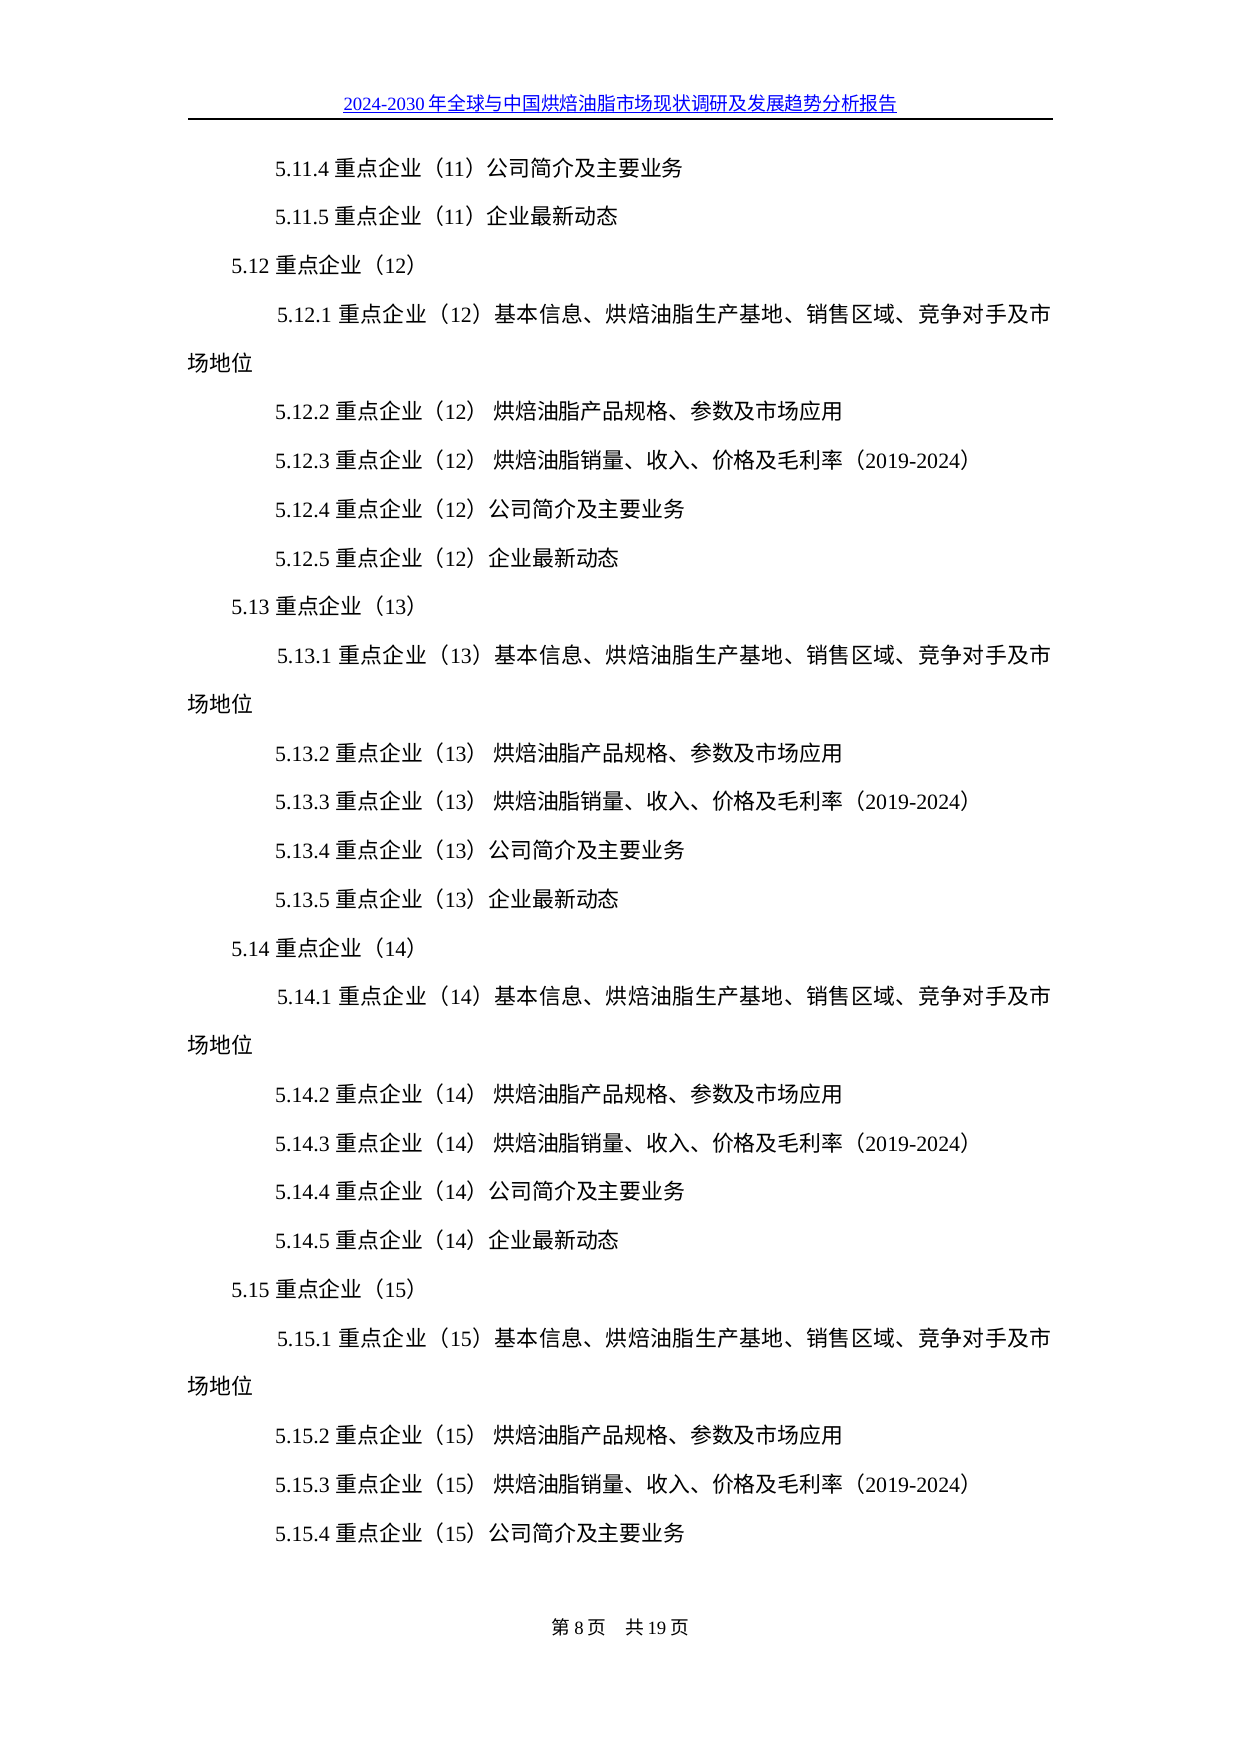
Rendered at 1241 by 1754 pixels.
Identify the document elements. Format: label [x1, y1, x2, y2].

text [187, 150, 1053, 1548]
